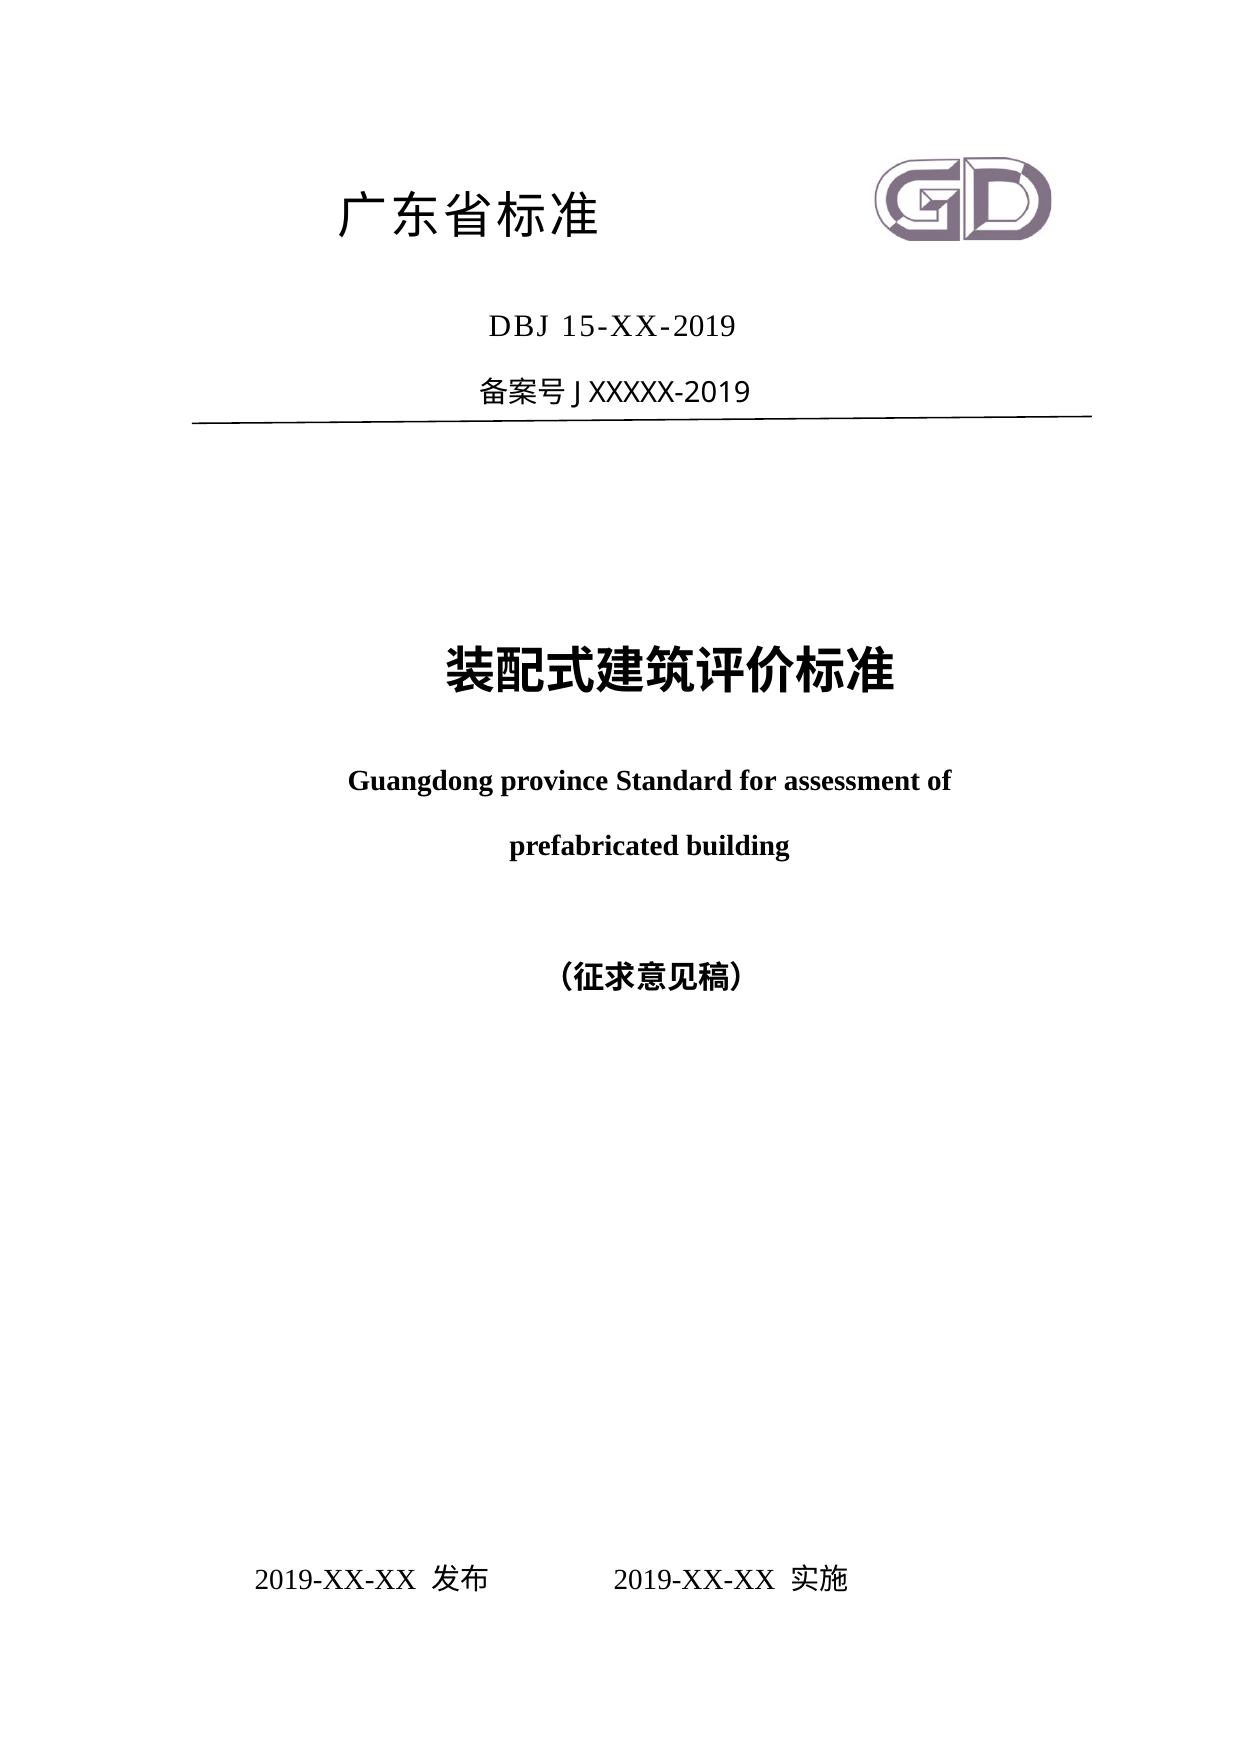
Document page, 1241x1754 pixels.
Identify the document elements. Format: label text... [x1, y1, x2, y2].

text 装配式建筑评价标准 [187, 617, 1053, 715]
text 备案号 J XXXXX-2019 [187, 357, 1053, 422]
picture [874, 157, 1052, 241]
text Guangdong province Standard for assessment of [187, 747, 1053, 812]
text DBJ 15-XX-2019 [187, 292, 1053, 357]
text （征求意见稿） [187, 942, 1053, 1007]
text 广东省标准 [187, 162, 1053, 260]
text 2019-XX-XX 发布 2019-XX-XX 实施 [187, 1544, 1053, 1609]
text prefabricated building [187, 812, 1053, 877]
